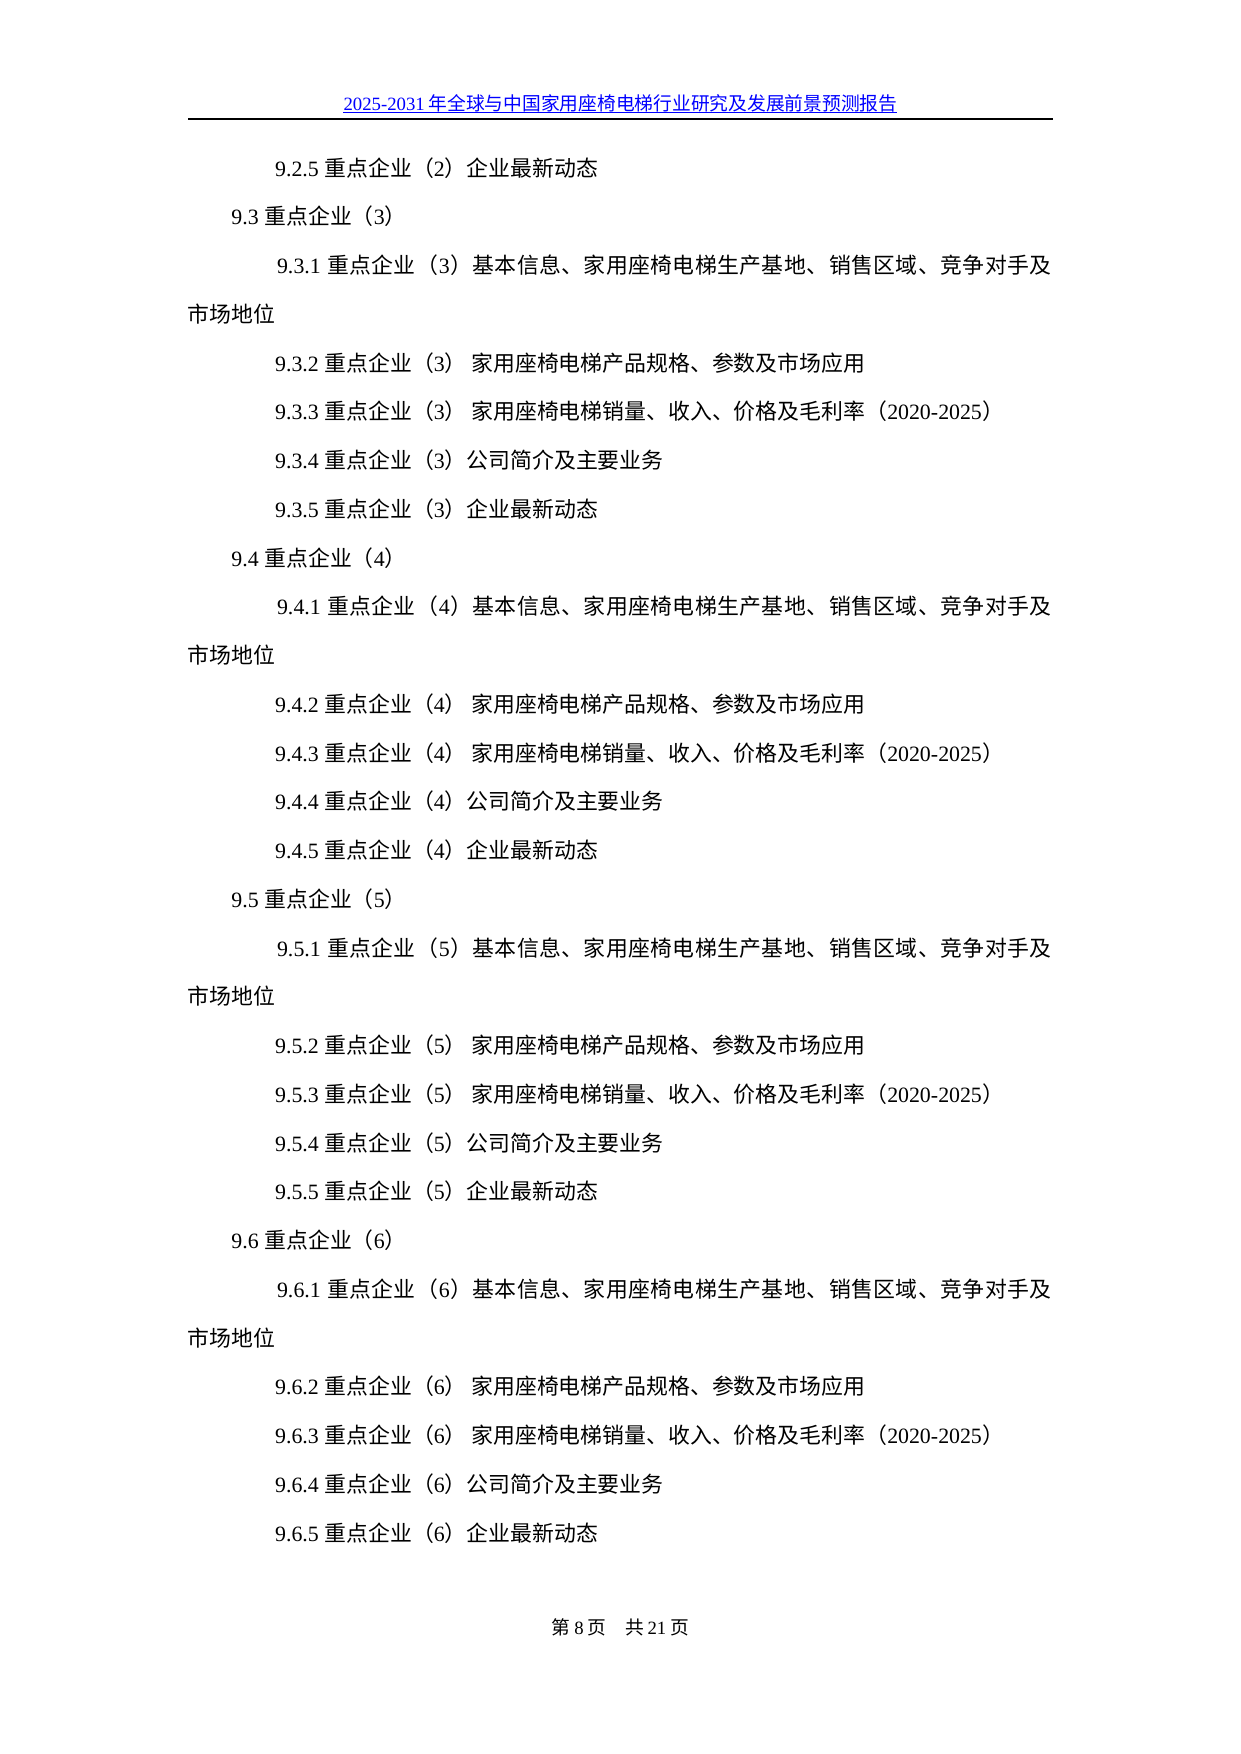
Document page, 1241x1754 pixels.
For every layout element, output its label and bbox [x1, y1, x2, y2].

text [187, 150, 1053, 1548]
